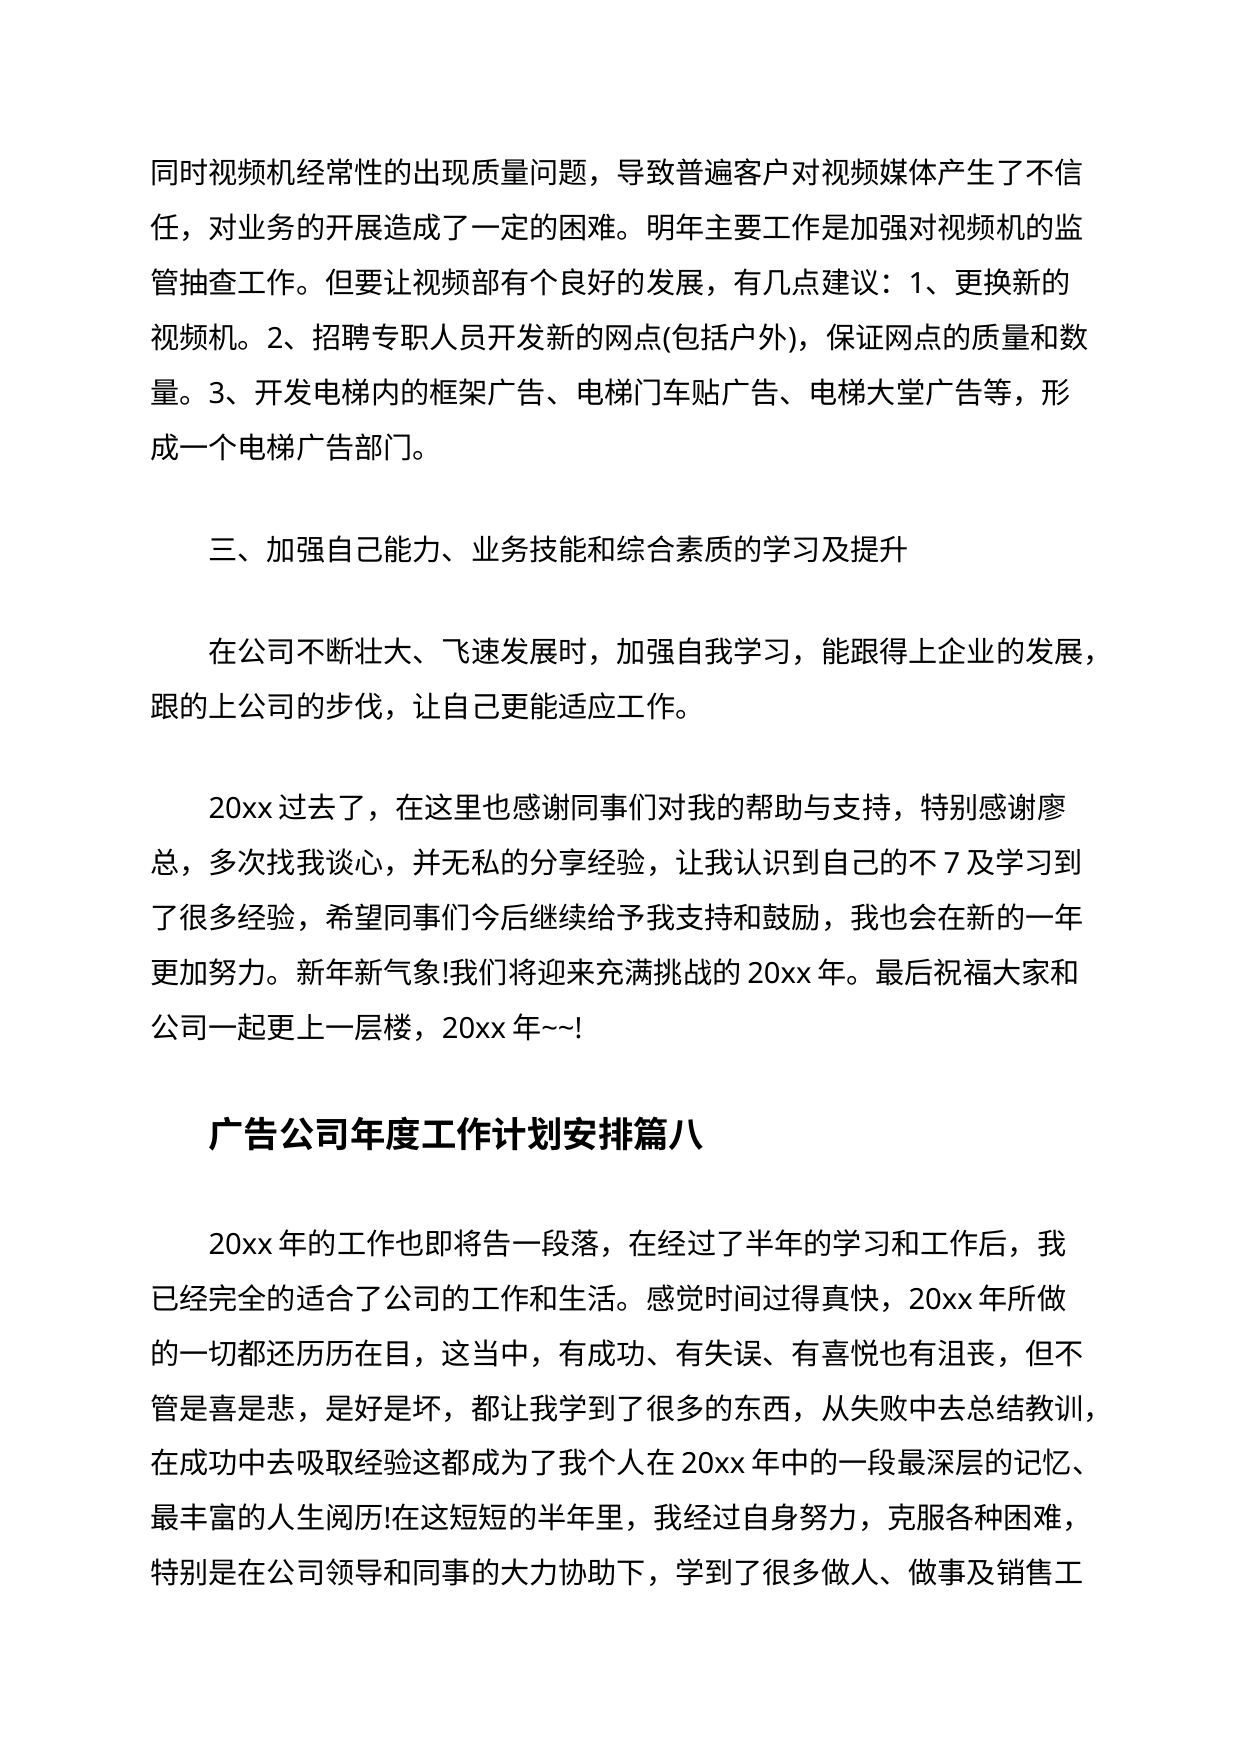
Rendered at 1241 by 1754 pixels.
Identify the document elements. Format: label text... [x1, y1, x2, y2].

text 广告公司年度工作计划安排篇八 [150, 1107, 1090, 1158]
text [150, 1220, 1090, 1592]
text 20xx过去了，在这里也感谢同事们对我的帮助与支持，特别感谢廖总，多次找我谈心，并无私的分享经验，让我认识到自己的不7及学习到了很多经验，希望同事们今后继续给予我支持和鼓励，我也会在新的一年更加努力。新年新气象!我们将迎来充满挑战的20xx年。最后祝福大家和公司一起更上一层楼，20xx年~~! [150, 785, 1090, 1047]
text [150, 150, 1090, 467]
text 在公司不断壮大、飞速发展时，加强自我学习，能跟得上企业的发展，跟的上公司的步伐，让自己更能适应工作。 [150, 628, 1090, 726]
text 三、加强自己能力、业务技能和综合素质的学习及提升 [150, 527, 1090, 569]
